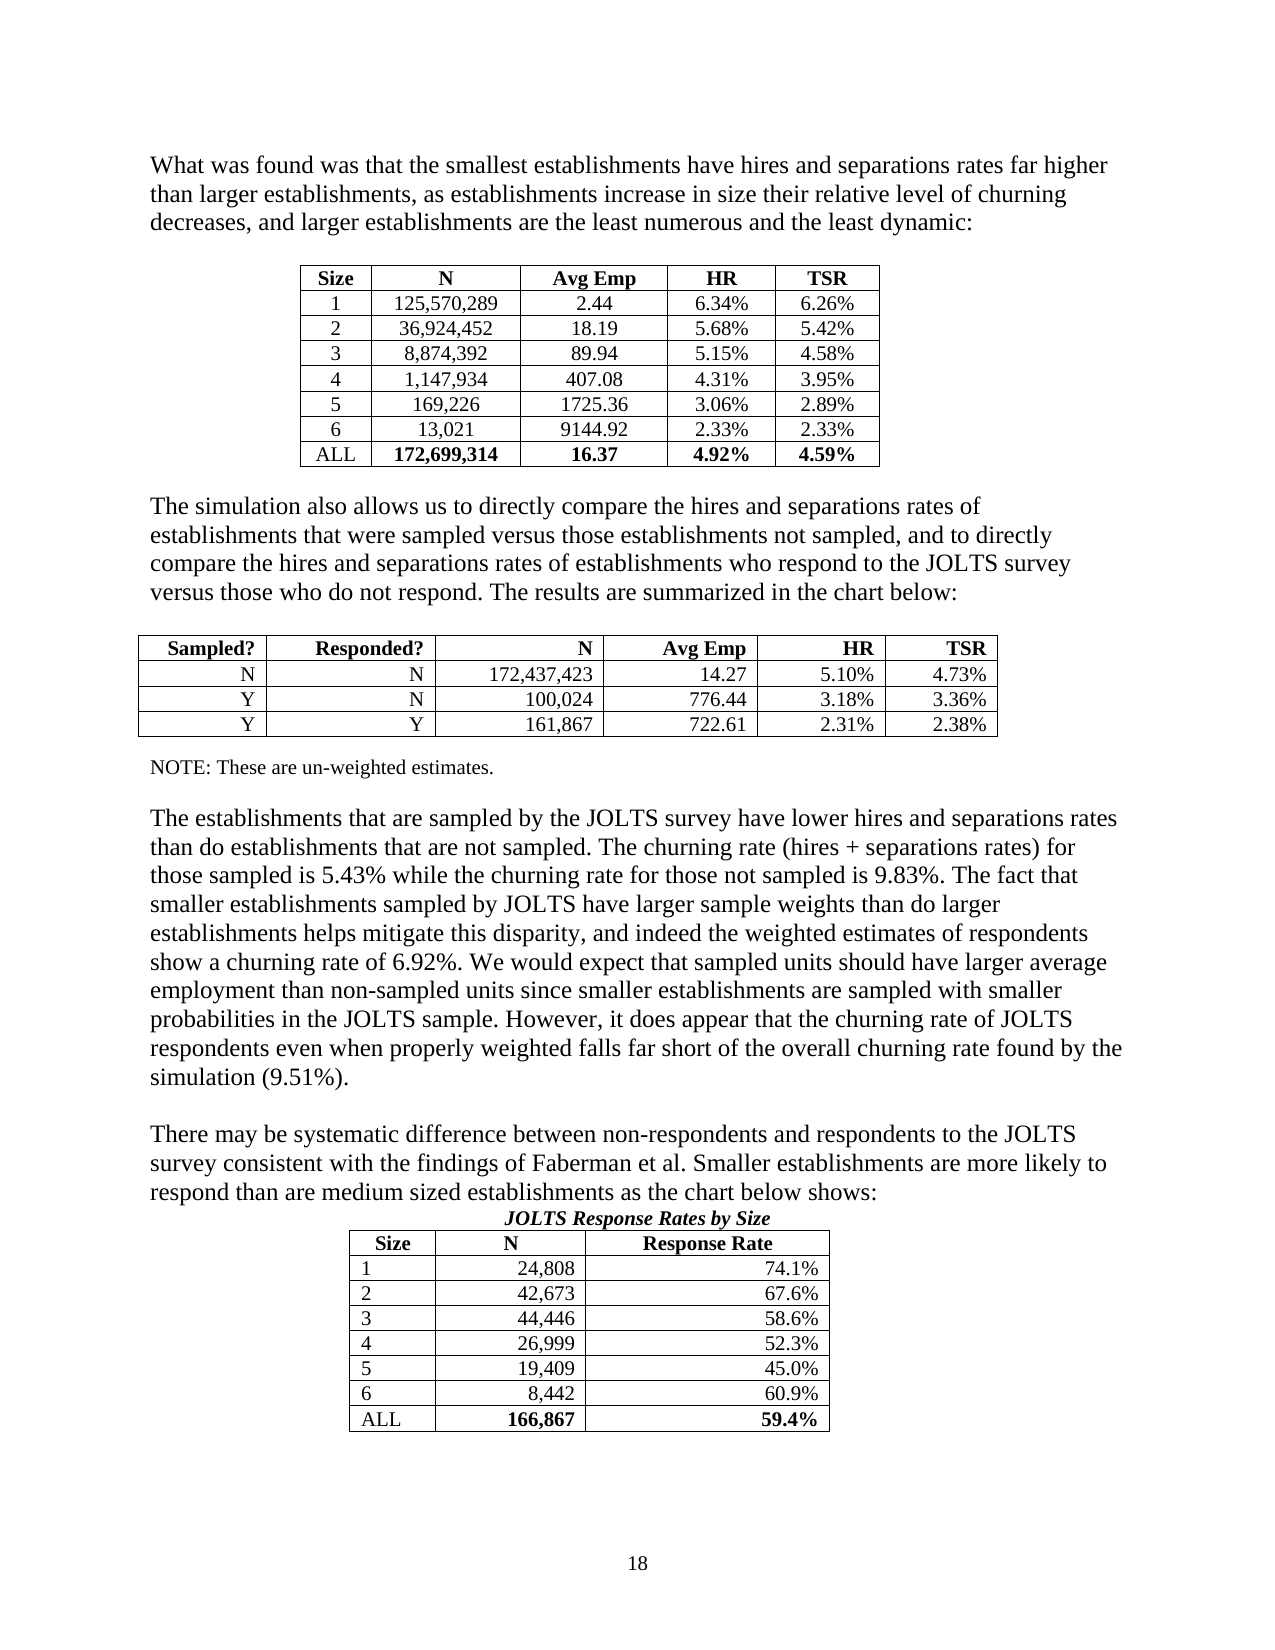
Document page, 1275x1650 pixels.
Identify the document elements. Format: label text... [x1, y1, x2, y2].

table_cell 36,924,452 [372, 316, 520, 340]
table_cell 4 [350, 1331, 435, 1355]
table_cell 59.4% [586, 1406, 829, 1431]
table_cell 2.31% [758, 712, 885, 736]
table_cell 3.36% [886, 687, 997, 711]
text NOTE: These are un-weighted estimates. [150, 755, 1125, 779]
table_cell N [139, 661, 266, 686]
text The establishments that are sampled by the JOLTS survey have lower hires and separations rates than do establishments that are not sampled. The churning rate (hires + separations rates) for those sampled is 5.43% while the churning rate for those not sampled is 9.83%. The fact that smaller establishments sampled by JOLTS have larger sample weights than do larger establishments helps mitigate this disparity, and indeed the weighted estimates of respondents show a churning rate of 6.92%. We would expect that sampled units should have larger average employment than non-sampled units since smaller establishments are sampled with smaller probabilities in the JOLTS sample. However, it does appear that the churning rate of JOLTS respondents even when properly weighted falls far short of the overall churning rate found by the simulation (9.51%). [150, 803, 1125, 1091]
table_cell 58.6% [586, 1306, 829, 1330]
table_cell 52.3% [586, 1331, 829, 1355]
text JOLTS Response Rates by Size [150, 1206, 1125, 1230]
table_cell 407.08 [521, 366, 667, 391]
table_cell 2.44 [521, 291, 667, 315]
table_cell 74.1% [586, 1256, 829, 1280]
table_cell 3.95% [776, 366, 879, 391]
table_cell 42,673 [436, 1281, 585, 1305]
table_cell 166,867 [436, 1406, 585, 1431]
table_cell 172,699,314 [372, 442, 520, 466]
table_cell N [267, 687, 435, 711]
table_cell 161,867 [436, 712, 603, 736]
table_cell 3.06% [668, 392, 775, 416]
table_cell 9144.92 [521, 417, 667, 441]
table_cell 13,021 [372, 417, 520, 441]
table_cell 776.44 [604, 687, 757, 711]
table_cell 6 [350, 1381, 435, 1405]
table_cell 2.89% [776, 392, 879, 416]
table_cell 2.33% [776, 417, 879, 441]
table_cell 1 [350, 1256, 435, 1280]
table_header Avg Emp [521, 266, 667, 290]
table_cell 14.27 [604, 661, 757, 686]
table_cell 26,999 [436, 1331, 585, 1355]
table_cell 100,024 [436, 687, 603, 711]
table_cell 4.31% [668, 366, 775, 391]
table_cell 89.94 [521, 341, 667, 365]
table_cell 5.68% [668, 316, 775, 340]
table_cell 16.37 [521, 442, 667, 466]
table_cell 5 [350, 1356, 435, 1380]
table_cell 19,409 [436, 1356, 585, 1380]
table_cell 5.10% [758, 661, 885, 686]
table_cell 172,437,423 [436, 661, 603, 686]
table_header TSR [886, 636, 997, 660]
table_cell 44,446 [436, 1306, 585, 1330]
table_cell 1 [301, 291, 371, 315]
table_header Responded? [267, 636, 435, 660]
table_cell ALL [301, 442, 371, 466]
table_header TSR [776, 266, 879, 290]
text The simulation also allows us to directly compare the hires and separations rates of establishments that were sampled versus those establishments not sampled, and to directly compare the hires and separations rates of establishments who respond to the JOLTS survey versus those who do not respond. The results are summarized in the chart below: [150, 491, 1125, 606]
table_header HR [668, 266, 775, 290]
table_cell Y [139, 712, 266, 736]
text There may be systematic difference between non-respondents and respondents to the JOLTS survey consistent with the findings of Faberman et al. Smaller establishments are more likely to respond than are medium sized establishments as the chart below shows: [150, 1119, 1125, 1206]
table_cell 6 [301, 417, 371, 441]
table_header Size [350, 1231, 435, 1255]
table_header HR [758, 636, 885, 660]
table_header N [372, 266, 520, 290]
table_cell 5.15% [668, 341, 775, 365]
table_cell 1725.36 [521, 392, 667, 416]
table_cell N [267, 661, 435, 686]
table_cell 4.58% [776, 341, 879, 365]
table_cell 2 [350, 1281, 435, 1305]
table_cell 2.38% [886, 712, 997, 736]
table_cell 3 [301, 341, 371, 365]
table_cell 3 [350, 1306, 435, 1330]
table_cell Y [267, 712, 435, 736]
table_cell 60.9% [586, 1381, 829, 1405]
table_cell 3.18% [758, 687, 885, 711]
table_header N [436, 1231, 585, 1255]
table_cell 8,442 [436, 1381, 585, 1405]
table_cell 169,226 [372, 392, 520, 416]
table_cell Y [139, 687, 266, 711]
table_cell 4 [301, 366, 371, 391]
table_cell 2.33% [668, 417, 775, 441]
table_cell 4.59% [776, 442, 879, 466]
table_header Response Rate [586, 1231, 829, 1255]
text What was found was that the smallest establishments have hires and separations rates far higher than larger establishments, as establishments increase in size their relative level of churning decreases, and larger establishments are the least numerous and the least dynamic: [150, 150, 1125, 236]
table_header Size [301, 266, 371, 290]
table_cell 2 [301, 316, 371, 340]
table_cell 67.6% [586, 1281, 829, 1305]
table_cell 6.26% [776, 291, 879, 315]
table_header Sampled? [139, 636, 266, 660]
table_cell 6.34% [668, 291, 775, 315]
table_cell 1,147,934 [372, 366, 520, 391]
table_header Avg Emp [604, 636, 757, 660]
table_cell 5 [301, 392, 371, 416]
table_cell 24,808 [436, 1256, 585, 1280]
table_cell 5.42% [776, 316, 879, 340]
table_cell 4.92% [668, 442, 775, 466]
table_cell 45.0% [586, 1356, 829, 1380]
table_cell 8,874,392 [372, 341, 520, 365]
table_cell 125,570,289 [372, 291, 520, 315]
table_header N [436, 636, 603, 660]
table_cell 722.61 [604, 712, 757, 736]
table_cell ALL [350, 1406, 435, 1431]
table_cell 4.73% [886, 661, 997, 686]
table_cell 18.19 [521, 316, 667, 340]
